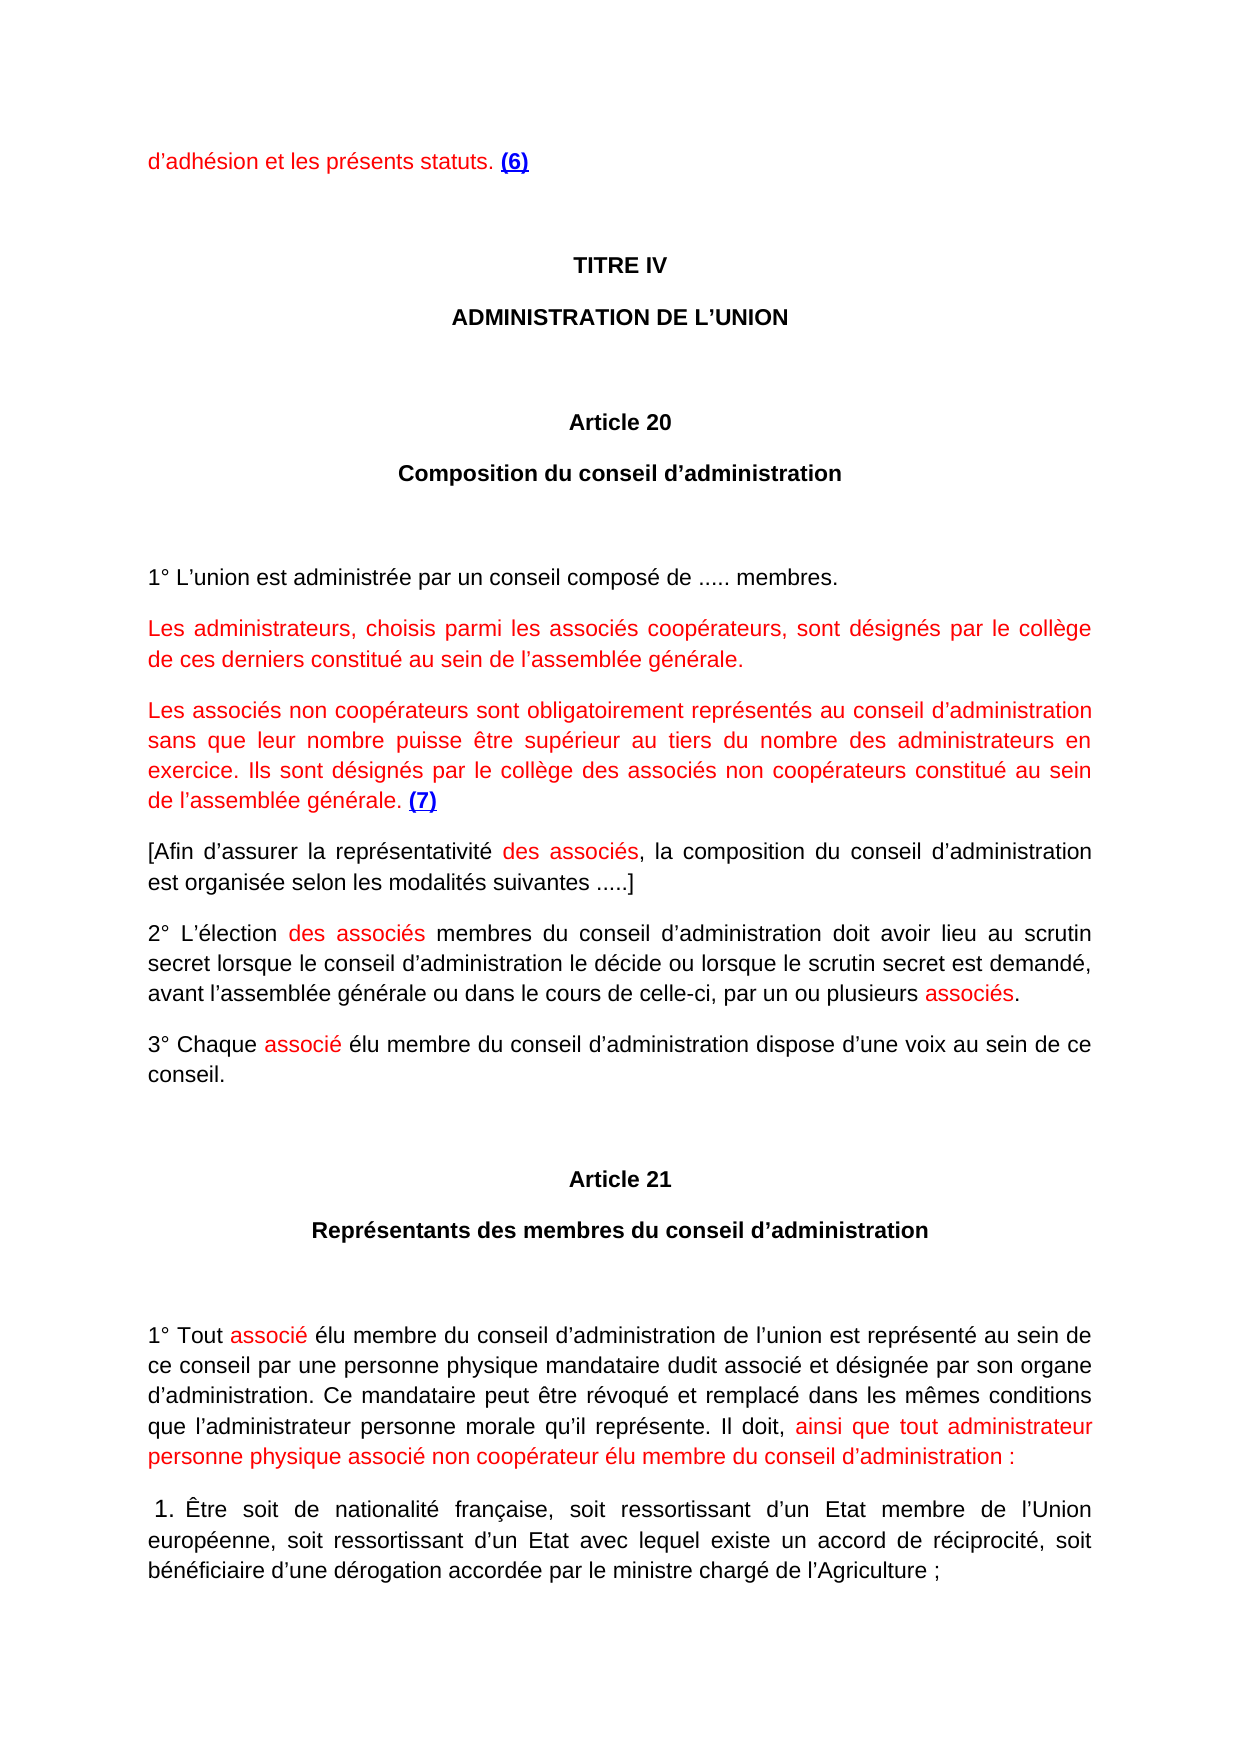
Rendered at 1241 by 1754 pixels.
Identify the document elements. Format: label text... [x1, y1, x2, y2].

text 3° Chaque associé élu membre du conseil d’administration dispose d’une voix au sein de ce conseil. [148, 1031, 1093, 1088]
list Être soit de nationalité française, soit ressortissant d’un Etat membre de l’Union européenne, soit ressortissant d’un Etat avec lequel existe un accord de réciprocité, soit bénéficiaire d’une dérogation accordée par le ministre chargé de l’Agriculture ; [148, 1494, 1093, 1583]
text 1° Tout associé élu membre du conseil d’administration de l’union est représenté au sein de ce conseil par une personne physique mandataire dudit associé et désignée par son organe d’administration. Ce mandataire peut être révoqué et remplacé dans les mêmes conditions que l’administrateur personne morale qu’il représente. Il doit, ainsi que tout administrateur personne physique associé non coopérateur élu membre du conseil d’administration : [148, 1322, 1093, 1469]
text [Afin d’assurer la représentativité des associés, la composition du conseil d’administration est organisée selon les modalités suivantes .....] [148, 838, 1093, 895]
text 2° L’élection des associés membres du conseil d’administration doit avoir lieu au scrutin secret lorsque le conseil d’administration le décide ou lorsque le scrutin secret est demandé, avant l’assemblée générale ou dans le cours de celle-ci, par un ou plusieurs associés. [148, 919, 1093, 1006]
text ADMINISTRATION DE L’UNION [148, 303, 1093, 330]
text Les associés non coopérateurs sont obligatoirement représentés au conseil d’administration sans que leur nombre puisse être supérieur au tiers du nombre des administrateurs en exercice. Ils sont désignés par le collège des associés non coopérateurs constitué au sein de l’assemblée générale. (7) [148, 697, 1093, 814]
text Composition du conseil d’administration [148, 459, 1093, 486]
text 1° L’union est administrée par un conseil composé de ..... membres. [148, 564, 1093, 591]
text Article 20 [148, 408, 1093, 435]
text Article 21 [148, 1166, 1093, 1192]
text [148, 148, 1093, 174]
text TITRE IV [148, 252, 1093, 279]
text Représentants des membres du conseil d’administration [148, 1217, 1093, 1243]
text Les administrateurs, choisis parmi les associés coopérateurs, sont désignés par le collège de ces derniers constitué au sein de l’assemblée générale. [148, 615, 1093, 672]
